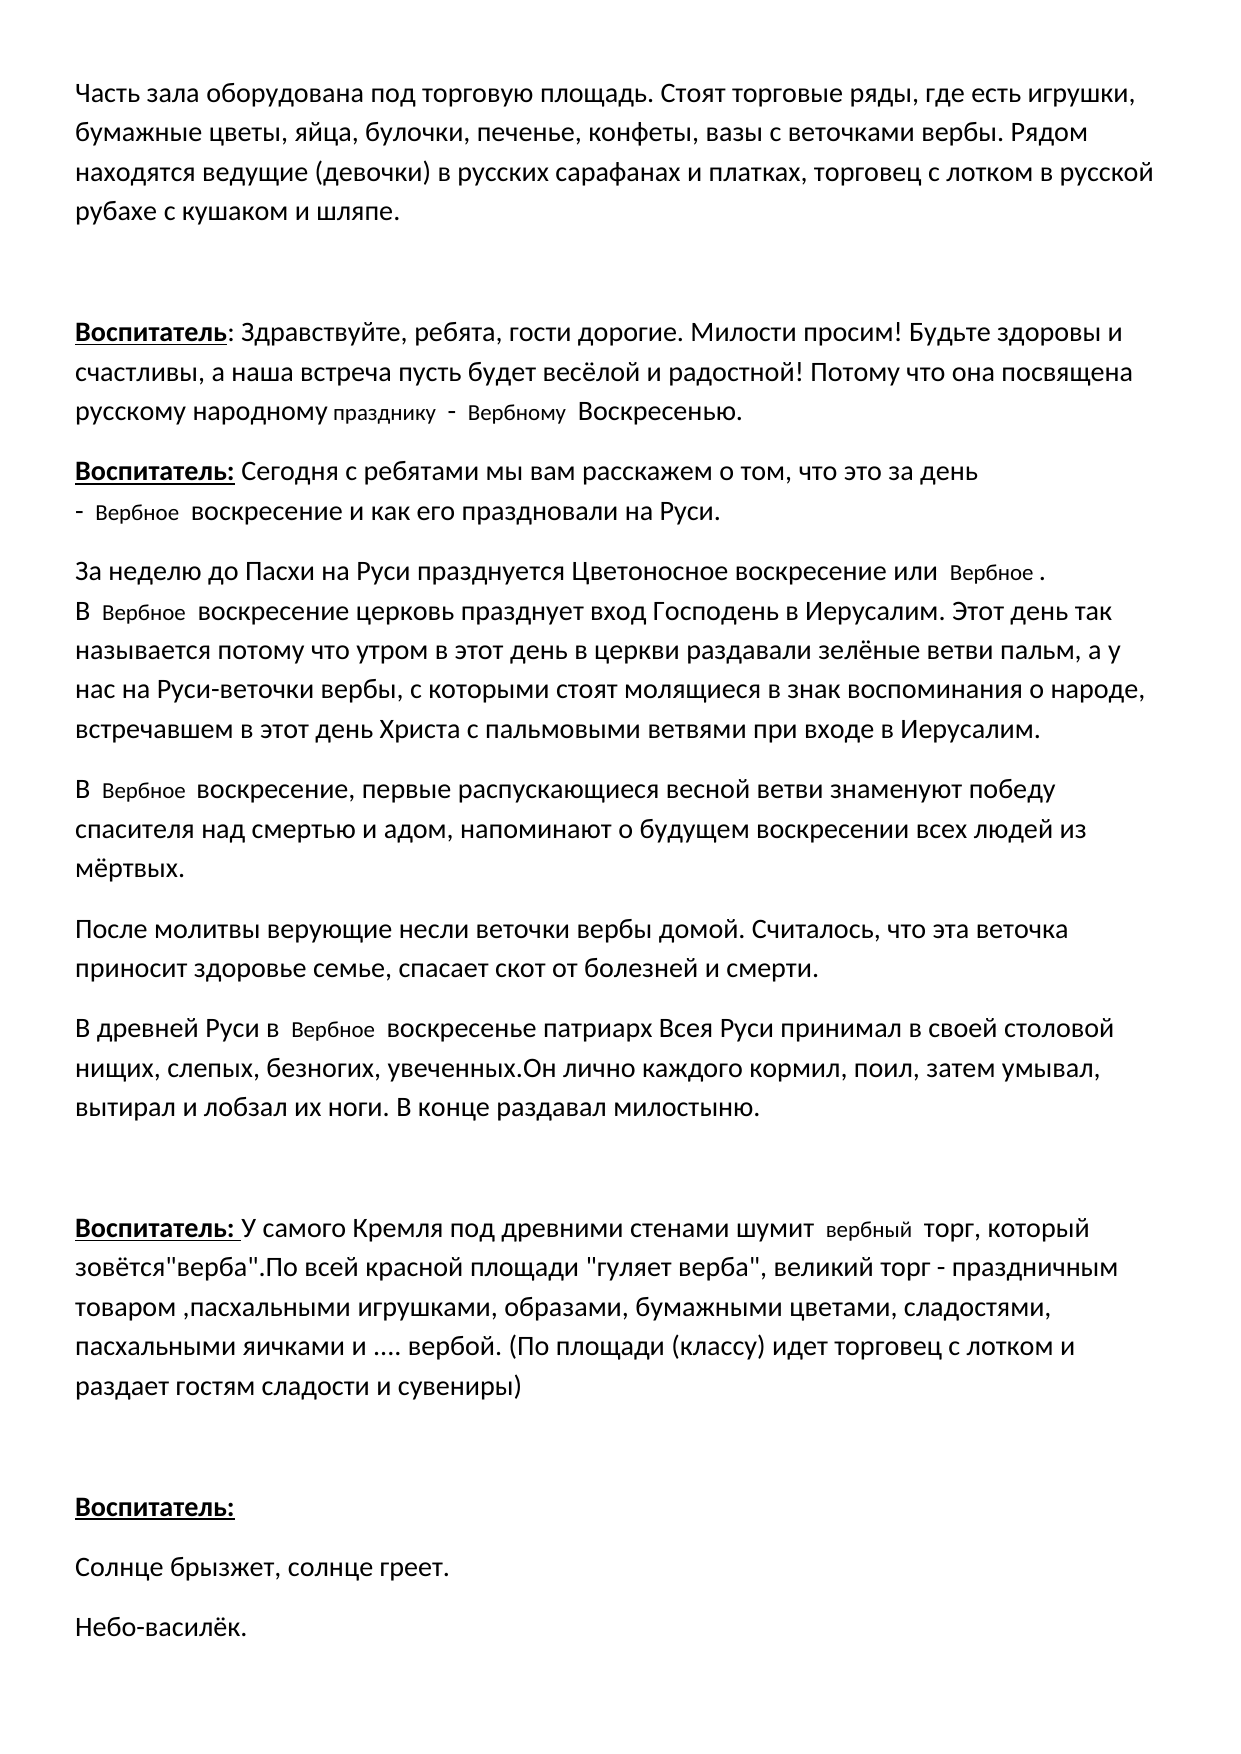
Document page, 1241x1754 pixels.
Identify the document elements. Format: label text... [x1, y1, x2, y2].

text Воспитатель: [75, 1488, 1165, 1523]
text Воспитатель: Сегодня с ребятами мы вам расскажем о том, что это за день - Вербное воскресение и как его праздновали на Руси. [75, 453, 1165, 527]
text В Вербное воскресение, первые распускающиеся весной ветви знаменуют победу спасителя над смертью и адом, напоминают о будущем воскресении всех людей из мёртвых. [75, 771, 1165, 885]
text Солнце брызжет, солнце греет. [75, 1549, 1165, 1583]
text В древней Руси в Вербное воскресенье патриарх Всея Руси принимал в своей столовой нищих, слепых, безногих, увеченных.Он лично каждого кормил, поил, затем умывал, вытирал и лобзал их ноги. В конце раздавал милостыню. [75, 1010, 1165, 1124]
text Часть зала оборудована под торговую площадь. Стоят торговые ряды, где есть игрушки, бумажные цветы, яйца, булочки, печенье, конфеты, вазы с веточками вербы. Рядом находятся ведущие (девочки) в русских сарафанах и платках, торговец с лотком в русской рубахе с кушаком и шляпе. [75, 75, 1165, 228]
text Небо-василёк. [75, 1609, 1165, 1643]
text После молитвы верующие несли веточки вербы домой. Считалось, что эта веточка приносит здоровье семье, спасает скот от болезней и смерти. [75, 911, 1165, 984]
text Воспитатель: У самого Кремля под древними стенами шумит вербный торг, который зовётся"верба".По всей красной площади "гуляет верба", великий торг - праздничным товаром ,пасхальными игрушками, образами, бумажными цветами, сладостями, пасхальными яичками и .... вербой. (По площади (классу) идет торговец с лотком и раздает гостям сладости и сувениры) [75, 1210, 1165, 1402]
text Воспитатель: Здравствуйте, ребята, гости дорогие. Милости просим! Будьте здоровы и счастливы, а наша встреча пусть будет весёлой и радостной! Потому что она посвящена русскому народному празднику - Вербному Воскресенью. [75, 314, 1165, 427]
text За неделю до Пасхи на Руси празднуется Цветоносное воскресение или Вербное . В Вербное воскресение церковь празднует вход Господень в Иерусалим. Этот день так называется потому что утром в этот день в церкви раздавали зелёные ветви пальм, а у нас на Руси-веточки вербы, с которыми стоят молящиеся в знак воспоминания о народе, встречавшем в этот день Христа с пальмовыми ветвями при входе в Иерусалим. [75, 553, 1165, 745]
